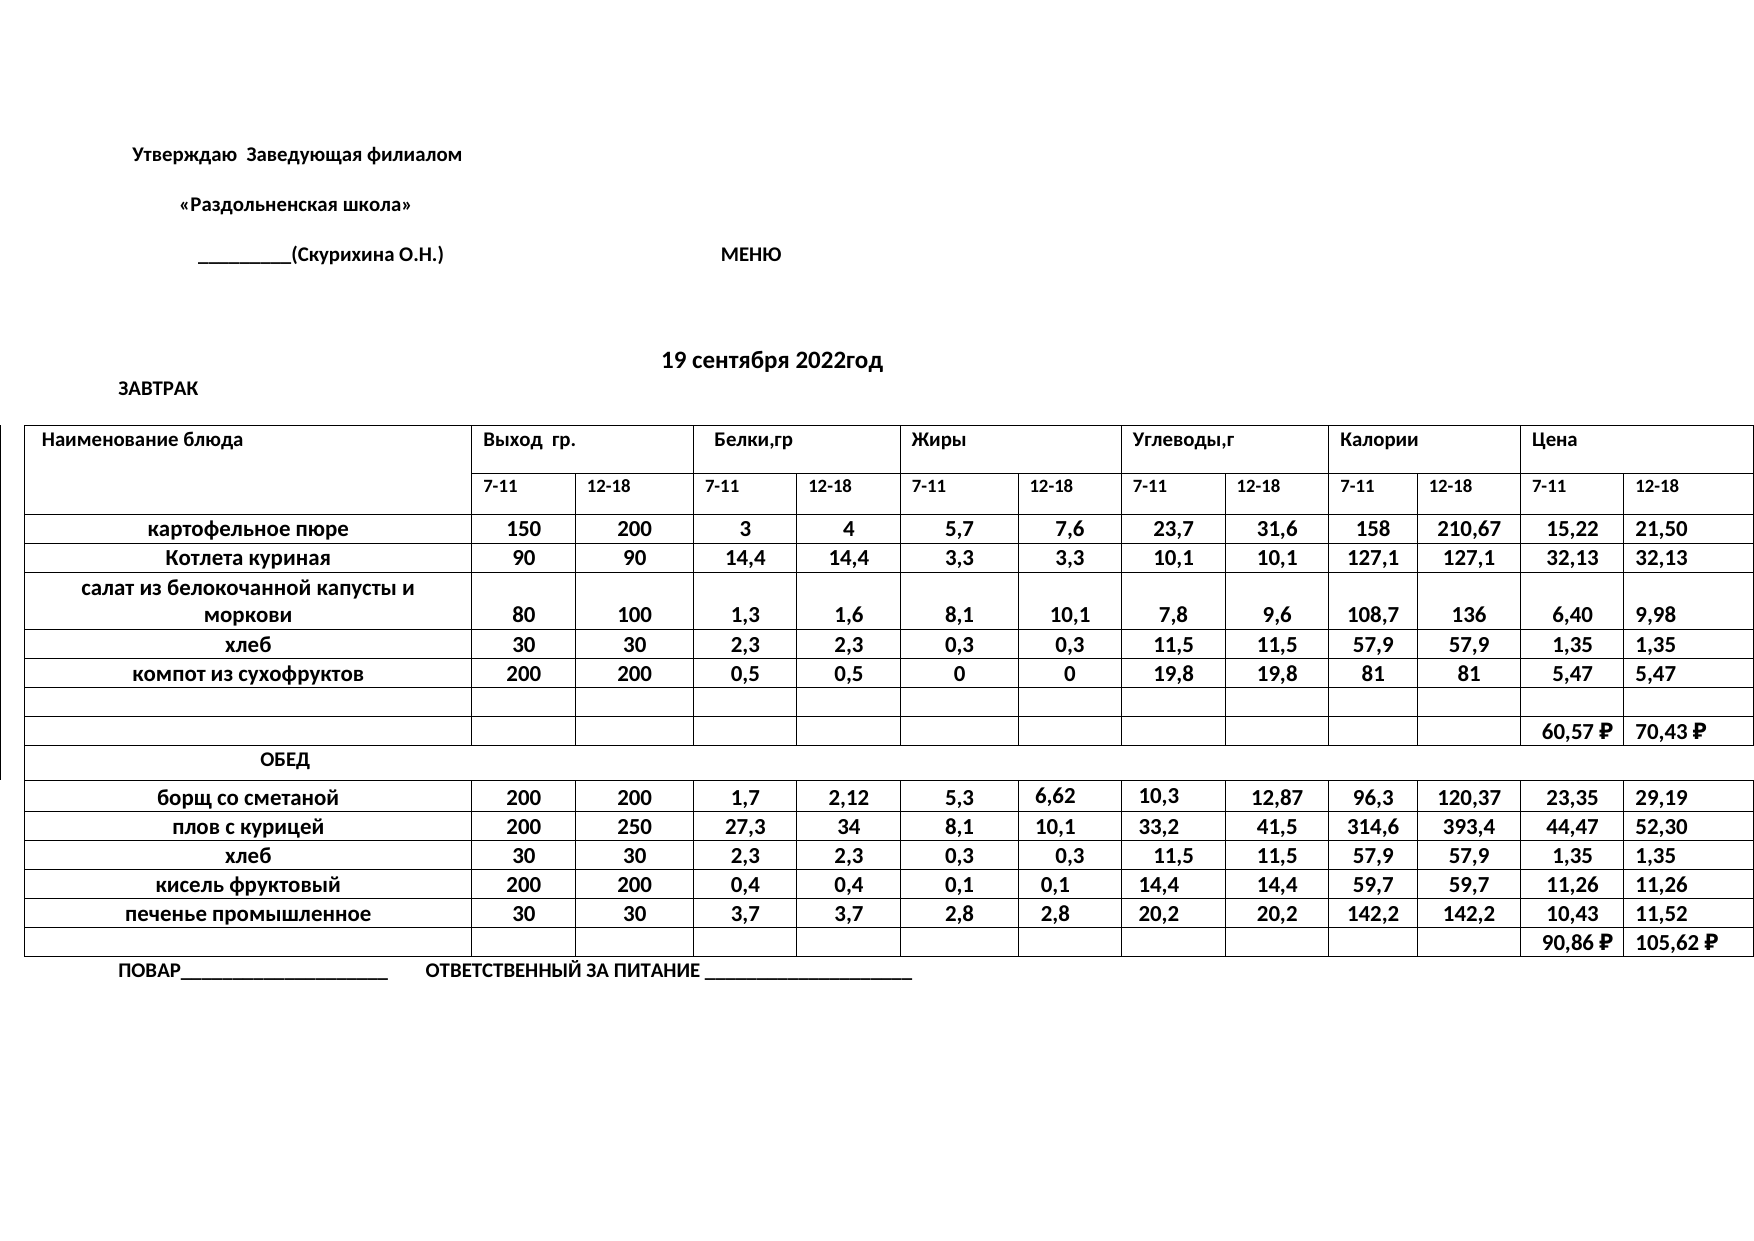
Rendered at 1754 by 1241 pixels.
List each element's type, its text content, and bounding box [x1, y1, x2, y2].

table_cell 0,3 [1019, 841, 1121, 869]
table_cell 59,7 [1329, 870, 1417, 898]
table_cell [1122, 688, 1225, 716]
table_cell [797, 746, 900, 780]
table_cell 0,3 [901, 841, 1018, 869]
table_cell 0,4 [797, 870, 900, 898]
table_cell [575, 746, 797, 780]
table_cell [576, 928, 693, 956]
table_header Выход гр. [472, 426, 693, 473]
table_cell 57,9 [1418, 630, 1520, 658]
table_cell 127,1 [1329, 544, 1417, 572]
table_cell 80 [472, 573, 575, 629]
table_cell 1,35 [1521, 630, 1623, 658]
table_cell 100 [576, 573, 693, 629]
table_cell 1,35 [1624, 630, 1753, 658]
table_cell 12-18 [797, 474, 900, 513]
table_cell 1,35 [1521, 841, 1623, 869]
table_cell 11,5 [1122, 630, 1225, 658]
text 19 сентября 2022год [118, 344, 1636, 375]
table_cell [25, 717, 471, 745]
table_cell 12-18 [1624, 474, 1753, 513]
table_cell 250 [576, 812, 693, 840]
table_cell 5,7 [901, 515, 1018, 542]
table_cell 6,40 [1521, 573, 1623, 629]
table_cell 32,13 [1624, 544, 1753, 572]
table_cell 200 [472, 659, 575, 687]
table_cell 2,8 [1019, 899, 1121, 927]
table_cell 8,1 [901, 812, 1018, 840]
table_cell 3 [694, 515, 796, 542]
table_cell 30 [576, 630, 693, 658]
table_cell [1329, 688, 1417, 716]
text ЗАВТРАК [118, 375, 1636, 401]
table_cell 142,2 [1329, 899, 1417, 927]
table_cell 7,6 [1019, 515, 1121, 542]
table_cell 10,43 [1521, 899, 1623, 927]
table_cell [797, 688, 900, 716]
table_cell [694, 688, 796, 716]
table_cell [472, 688, 575, 716]
table_cell 34 [797, 812, 900, 840]
table_cell 142,2 [1418, 899, 1520, 927]
table_cell 12-18 [1418, 474, 1520, 513]
table_cell кисель фруктовый [25, 870, 471, 898]
table_cell 81 [1329, 659, 1417, 687]
table_cell 0,3 [901, 630, 1018, 658]
table_cell [25, 688, 471, 716]
table_cell [1121, 746, 1249, 780]
table_cell 2,3 [694, 630, 796, 658]
table_cell 5,47 [1624, 659, 1753, 687]
table_cell 200 [472, 870, 575, 898]
table_cell 393,4 [1418, 812, 1520, 840]
table_cell 70,43 ₽ [1624, 717, 1753, 745]
table_cell 21,50 [1624, 515, 1753, 542]
table_cell 30 [472, 841, 575, 869]
table_cell 30 [576, 841, 693, 869]
table_cell 10,3 [1122, 781, 1225, 811]
table_cell [694, 717, 796, 745]
table_cell салат из белокочанной капусты и моркови [25, 573, 471, 629]
table_cell 1,7 [694, 781, 796, 811]
table_cell 10,1 [1019, 573, 1121, 629]
table_cell 200 [576, 870, 693, 898]
table_cell 1,6 [797, 573, 900, 629]
table_header Наименование блюда [25, 426, 471, 513]
table_cell [797, 928, 900, 956]
table_cell 23,7 [1122, 515, 1225, 542]
table_cell [1418, 928, 1520, 956]
table_cell 31,6 [1226, 515, 1328, 542]
table_header Белки,гр [694, 426, 900, 473]
table_cell 11,5 [1226, 841, 1328, 869]
table_cell плов с курицей [25, 812, 471, 840]
table_cell 57,9 [1418, 841, 1520, 869]
table_cell 20,2 [1122, 899, 1225, 927]
table_cell 11,26 [1521, 870, 1623, 898]
table_cell [25, 928, 471, 956]
table_cell 6,62 [1019, 781, 1121, 811]
table_cell [1418, 688, 1520, 716]
table_cell 2,8 [901, 899, 1018, 927]
table_cell 7-11 [1329, 474, 1417, 513]
table_cell 7-11 [1521, 474, 1623, 513]
table_cell 200 [576, 781, 693, 811]
table_cell 96,3 [1329, 781, 1417, 811]
table_cell 2,3 [797, 630, 900, 658]
table_cell [901, 717, 1018, 745]
table_cell 3,3 [901, 544, 1018, 572]
table_cell 33,2 [1122, 812, 1225, 840]
text _________(Скурихина О.Н.) МЕНЮ [118, 242, 1636, 267]
table_cell [1019, 717, 1121, 745]
table_cell 5,3 [901, 781, 1018, 811]
text ПОВАР____________________ ОТВЕТСТВЕННЫЙ ЗА ПИТАНИЕ ____________________ [118, 957, 1606, 982]
text «Раздольненская школа» [118, 192, 1636, 217]
table_cell 19,8 [1226, 659, 1328, 687]
table_cell 2,3 [797, 841, 900, 869]
table_cell ОБЕД [25, 746, 575, 780]
table_header Жиры [901, 426, 1121, 473]
table_cell 105,62 ₽ [1624, 928, 1753, 956]
table_cell 108,7 [1329, 573, 1417, 629]
table_cell 12-18 [576, 474, 693, 513]
table_cell [694, 928, 796, 956]
table_cell 90 [472, 544, 575, 572]
table_cell компот из сухофруктов [25, 659, 471, 687]
table_cell 7-11 [1122, 474, 1225, 513]
table_cell 20,2 [1226, 899, 1328, 927]
table_header [1, 425, 24, 542]
table_cell 59,7 [1418, 870, 1520, 898]
table_cell 23,35 [1521, 781, 1623, 811]
table_cell 0,1 [901, 870, 1018, 898]
table_cell 7-11 [901, 474, 1018, 513]
table_cell 57,9 [1329, 841, 1417, 869]
table_cell [1122, 928, 1225, 956]
table_cell [1122, 717, 1225, 745]
table_cell 314,6 [1329, 812, 1417, 840]
table_cell [576, 688, 693, 716]
table_cell 29,19 [1624, 781, 1753, 811]
table_cell [1226, 688, 1328, 716]
table_cell 1,35 [1624, 841, 1753, 869]
table_cell 0 [1019, 659, 1121, 687]
table_cell 3,7 [694, 899, 796, 927]
table_cell [1, 572, 24, 780]
table_cell 30 [472, 899, 575, 927]
table_cell печенье промышленное [25, 899, 471, 927]
table_cell 9,98 [1624, 573, 1753, 629]
table_cell 0,1 [1019, 870, 1121, 898]
table_cell 1,3 [694, 573, 796, 629]
table_cell 9,6 [1226, 573, 1328, 629]
table_cell 7-11 [472, 474, 575, 513]
table_cell [797, 717, 900, 745]
table_cell 200 [576, 659, 693, 687]
table_cell 90 [576, 544, 693, 572]
table_cell 14,4 [694, 544, 796, 572]
table_cell [901, 688, 1018, 716]
table_cell [1, 543, 24, 572]
table_cell 90,86 ₽ [1521, 928, 1623, 956]
table_cell 27,3 [694, 812, 796, 840]
table_cell 210,67 [1418, 515, 1520, 542]
table_cell 7,8 [1122, 573, 1225, 629]
table_cell 44,47 [1521, 812, 1623, 840]
table_cell [576, 717, 693, 745]
text Утверждаю Заведующая филиалом [118, 142, 1636, 167]
table_cell [1226, 928, 1328, 956]
table_cell 10,1 [1226, 544, 1328, 572]
table_cell 0,4 [694, 870, 796, 898]
table_cell Котлета куриная [25, 544, 471, 572]
table_cell [1329, 928, 1417, 956]
table_cell 81 [1418, 659, 1520, 687]
table_cell [1521, 688, 1623, 716]
table_cell 8,1 [901, 573, 1018, 629]
table_cell 32,13 [1521, 544, 1623, 572]
table_cell 19,8 [1122, 659, 1225, 687]
table_cell 4 [797, 515, 900, 542]
table_cell 14,4 [1226, 870, 1328, 898]
table_cell 30 [576, 899, 693, 927]
table_cell 10,1 [1019, 812, 1121, 840]
table_cell 12-18 [1226, 474, 1328, 513]
table_cell [1624, 688, 1753, 716]
table_cell 0,5 [797, 659, 900, 687]
table_cell [1226, 717, 1328, 745]
table_cell 12-18 [1019, 474, 1121, 513]
table_cell 136 [1418, 573, 1520, 629]
table_header Калории [1329, 426, 1520, 473]
table_header Цена [1521, 426, 1753, 473]
table_cell 2,12 [797, 781, 900, 811]
table_cell 57,9 [1329, 630, 1417, 658]
table_cell 52,30 [1624, 812, 1753, 840]
table_cell 3,3 [1019, 544, 1121, 572]
table_cell 15,22 [1521, 515, 1623, 542]
table_cell 11,26 [1624, 870, 1753, 898]
table_cell [1329, 717, 1417, 745]
table_cell [1019, 688, 1121, 716]
table_cell хлеб [25, 630, 471, 658]
table_cell 11,5 [1226, 630, 1328, 658]
table_cell 60,57 ₽ [1521, 717, 1623, 745]
table_cell 0 [901, 659, 1018, 687]
table_cell 127,1 [1418, 544, 1520, 572]
table_cell [472, 928, 575, 956]
table_cell 0,3 [1019, 630, 1121, 658]
table_cell 11,52 [1624, 899, 1753, 927]
table_cell [1418, 717, 1520, 745]
table_cell 30 [472, 630, 575, 658]
table_cell 3,7 [797, 899, 900, 927]
table_cell 7-11 [694, 474, 796, 513]
table_cell 11,5 [1122, 841, 1225, 869]
table_cell 158 [1329, 515, 1417, 542]
table_cell 10,1 [1122, 544, 1225, 572]
table_cell борщ со сметаной [25, 781, 471, 811]
table_cell 200 [472, 781, 575, 811]
table_cell 41,5 [1226, 812, 1328, 840]
table_cell [901, 928, 1018, 956]
table_cell 14,4 [797, 544, 900, 572]
table_cell 200 [472, 812, 575, 840]
table_cell 14,4 [1122, 870, 1225, 898]
table_cell 120,37 [1418, 781, 1520, 811]
table_cell 0,5 [694, 659, 796, 687]
table_cell [472, 717, 575, 745]
table_cell 5,47 [1521, 659, 1623, 687]
table_cell [900, 746, 1121, 780]
table_cell 2,3 [694, 841, 796, 869]
table_cell 200 [576, 515, 693, 542]
table_cell [1019, 928, 1121, 956]
table_cell 12,87 [1226, 781, 1328, 811]
table_header Углеводы,г [1122, 426, 1328, 473]
table_cell хлеб [25, 841, 471, 869]
table_cell 150 [472, 515, 575, 542]
table_cell картофельное пюре [25, 515, 471, 542]
